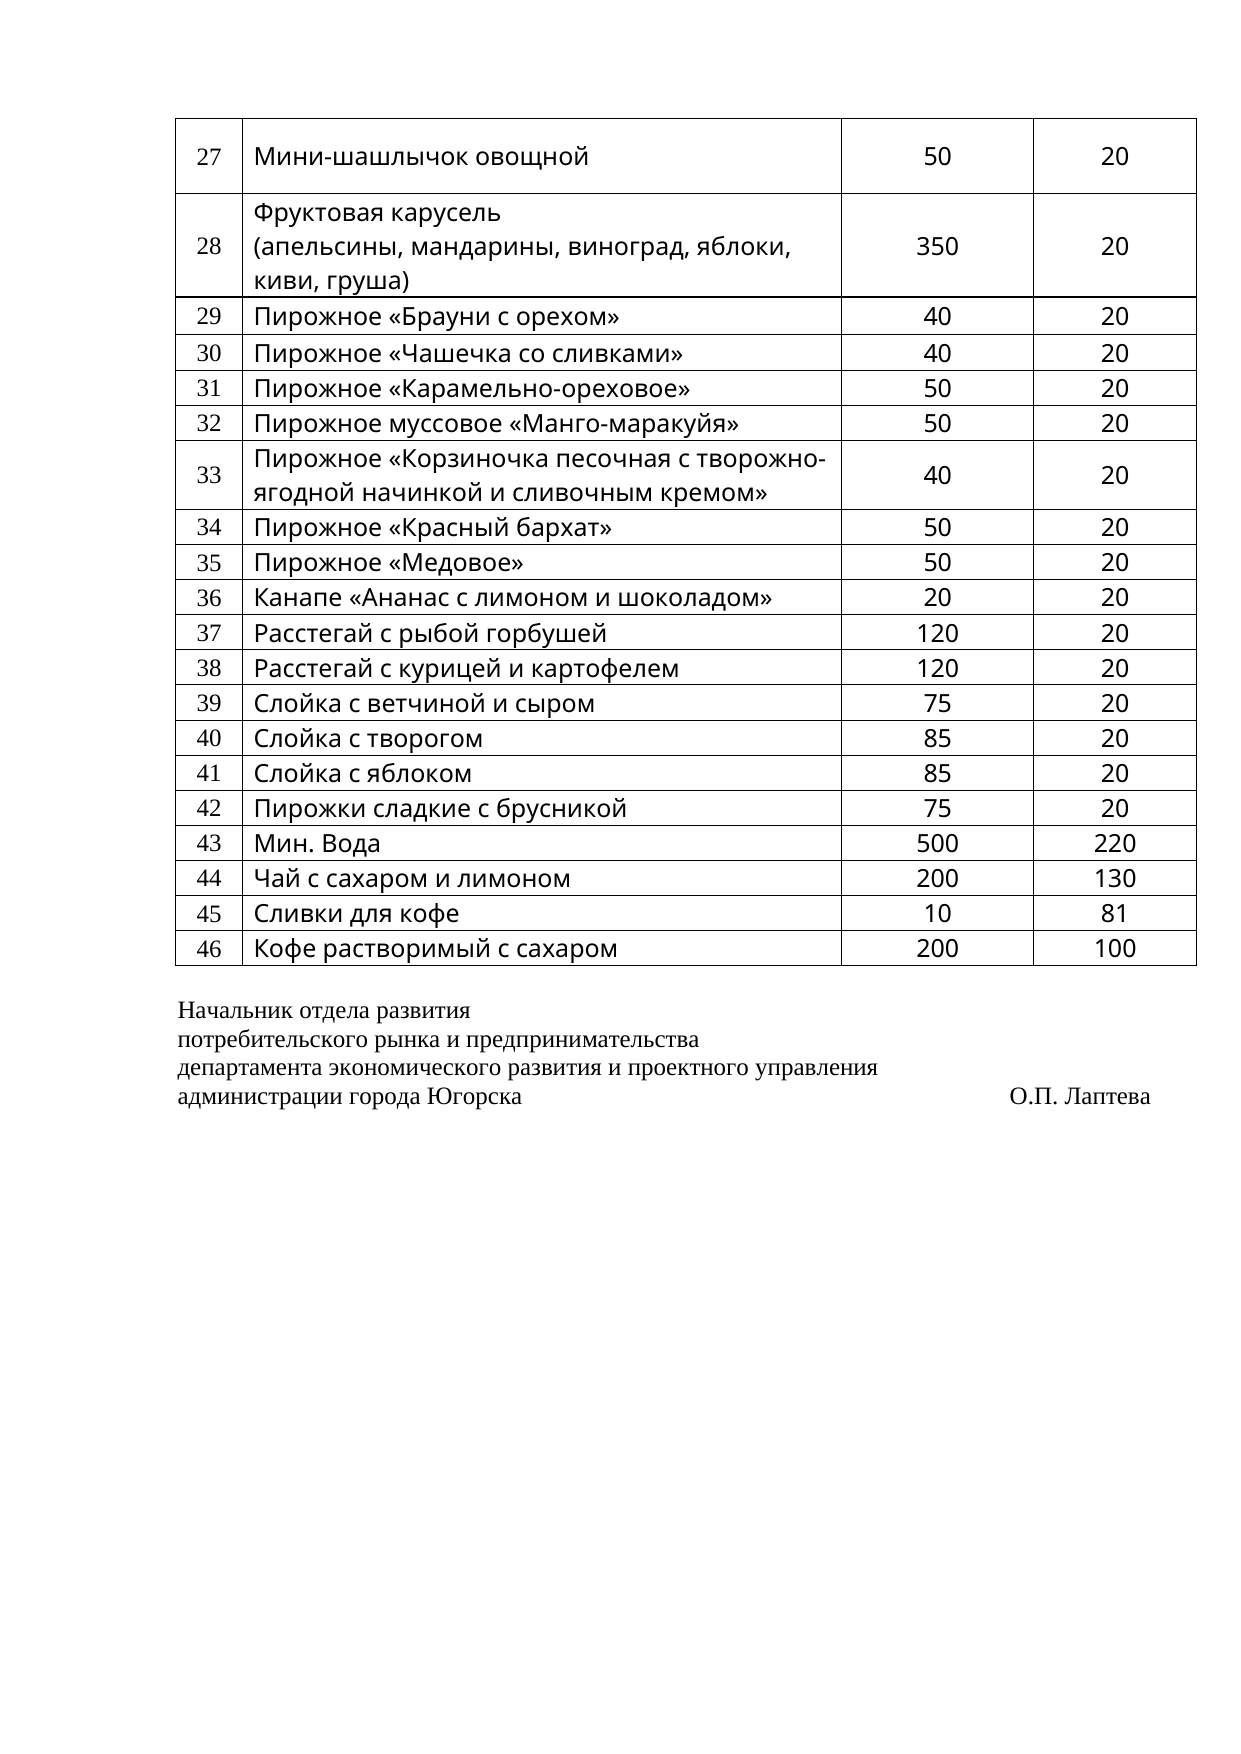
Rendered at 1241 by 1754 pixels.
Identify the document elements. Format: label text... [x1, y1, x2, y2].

table_cell 40 [842, 298, 1033, 334]
table_cell 46 [176, 931, 242, 965]
table_cell 38 [176, 650, 242, 684]
table_cell 27 [176, 119, 242, 193]
table_cell 20 [1034, 791, 1196, 825]
table_cell 20 [1034, 335, 1196, 369]
table_cell 100 [1034, 931, 1196, 965]
table_cell 350 [842, 194, 1033, 296]
table_cell 75 [842, 685, 1033, 719]
table_cell 20 [1034, 721, 1196, 754]
table_cell 20 [1034, 298, 1196, 334]
table_cell Пирожки сладкие с брусникой [243, 791, 841, 825]
table_cell 10 [842, 896, 1033, 930]
table_cell Пирожное «Красный бархат» [243, 510, 841, 544]
table_cell 42 [176, 791, 242, 825]
table_cell 20 [1034, 406, 1196, 440]
table_cell Пирожное «Медовое» [243, 545, 841, 579]
table_cell Кофе растворимый с сахаром [243, 931, 841, 965]
table_cell 40 [842, 441, 1033, 509]
table_cell 50 [842, 119, 1033, 193]
table_cell 85 [842, 721, 1033, 754]
table_cell 50 [842, 406, 1033, 440]
table_cell 37 [176, 615, 242, 649]
table_cell 20 [1034, 650, 1196, 684]
text Начальник отдела развития [177, 995, 1152, 1024]
table_cell 85 [842, 756, 1033, 790]
table_cell 35 [176, 545, 242, 579]
table_cell 120 [842, 615, 1033, 649]
table_cell Сливки для кофе [243, 896, 841, 930]
table_cell 200 [842, 931, 1033, 965]
table_cell 28 [176, 194, 242, 296]
table_cell 500 [842, 826, 1033, 860]
table_cell Мин. Вода [243, 826, 841, 860]
table_cell 75 [842, 791, 1033, 825]
table_cell Пирожное «Чашечка со сливками» [243, 335, 841, 369]
table_cell 41 [176, 756, 242, 790]
table_cell 20 [1034, 545, 1196, 579]
table_cell 45 [176, 896, 242, 930]
table_cell Расстегай с курицей и картофелем [243, 650, 841, 684]
table_cell Пирожное «Брауни с орехом» [243, 298, 841, 334]
table_cell 20 [1034, 194, 1196, 296]
table_cell 220 [1034, 826, 1196, 860]
table_cell 29 [176, 298, 242, 334]
table_cell 36 [176, 580, 242, 614]
table_cell Слойка с яблоком [243, 756, 841, 790]
table_cell 20 [1034, 119, 1196, 193]
table_cell 20 [1034, 756, 1196, 790]
table_cell 40 [176, 721, 242, 754]
table_cell 20 [1034, 580, 1196, 614]
table_cell Слойка с творогом [243, 721, 841, 754]
text потребительского рынка и предпринимательства [177, 1024, 1152, 1052]
table_cell Мини-шашлычок овощной [243, 119, 841, 193]
table_cell 43 [176, 826, 242, 860]
table_cell 34 [176, 510, 242, 544]
table_cell 39 [176, 685, 242, 719]
table_cell 31 [176, 371, 242, 404]
table_cell 40 [842, 335, 1033, 369]
text администрации города Югорска О.П. Лаптева [88, 1081, 1152, 1110]
table_cell 50 [842, 371, 1033, 404]
table_cell 20 [1034, 371, 1196, 404]
table_cell Пирожное «Корзиночка песочная с творожно-ягодной начинкой и сливочным кремом» [243, 441, 841, 509]
table_cell 81 [1034, 896, 1196, 930]
table_cell 44 [176, 861, 242, 895]
text департамента экономического развития и проектного управления [177, 1052, 1152, 1081]
table_cell 130 [1034, 861, 1196, 895]
table_cell 120 [842, 650, 1033, 684]
table_cell 20 [842, 580, 1033, 614]
table_cell Чай с сахаром и лимоном [243, 861, 841, 895]
table_cell 50 [842, 545, 1033, 579]
table_cell 20 [1034, 510, 1196, 544]
table_cell 32 [176, 406, 242, 440]
table_cell 33 [176, 441, 242, 509]
table_cell 50 [842, 510, 1033, 544]
table_cell Слойка с ветчиной и сыром [243, 685, 841, 719]
table_cell Фруктовая карусель (апельсины, мандарины, виноград, яблоки, киви, груша) [243, 194, 841, 296]
table_cell Пирожное муссовое «Манго-маракуйя» [243, 406, 841, 440]
table_cell 20 [1034, 685, 1196, 719]
table_cell Расстегай с рыбой горбушей [243, 615, 841, 649]
table_cell Пирожное «Карамельно-ореховое» [243, 371, 841, 404]
table_cell 30 [176, 335, 242, 369]
table_cell Канапе «Ананас с лимоном и шоколадом» [243, 580, 841, 614]
table_cell 20 [1034, 441, 1196, 509]
table_cell 200 [842, 861, 1033, 895]
table_cell 20 [1034, 615, 1196, 649]
